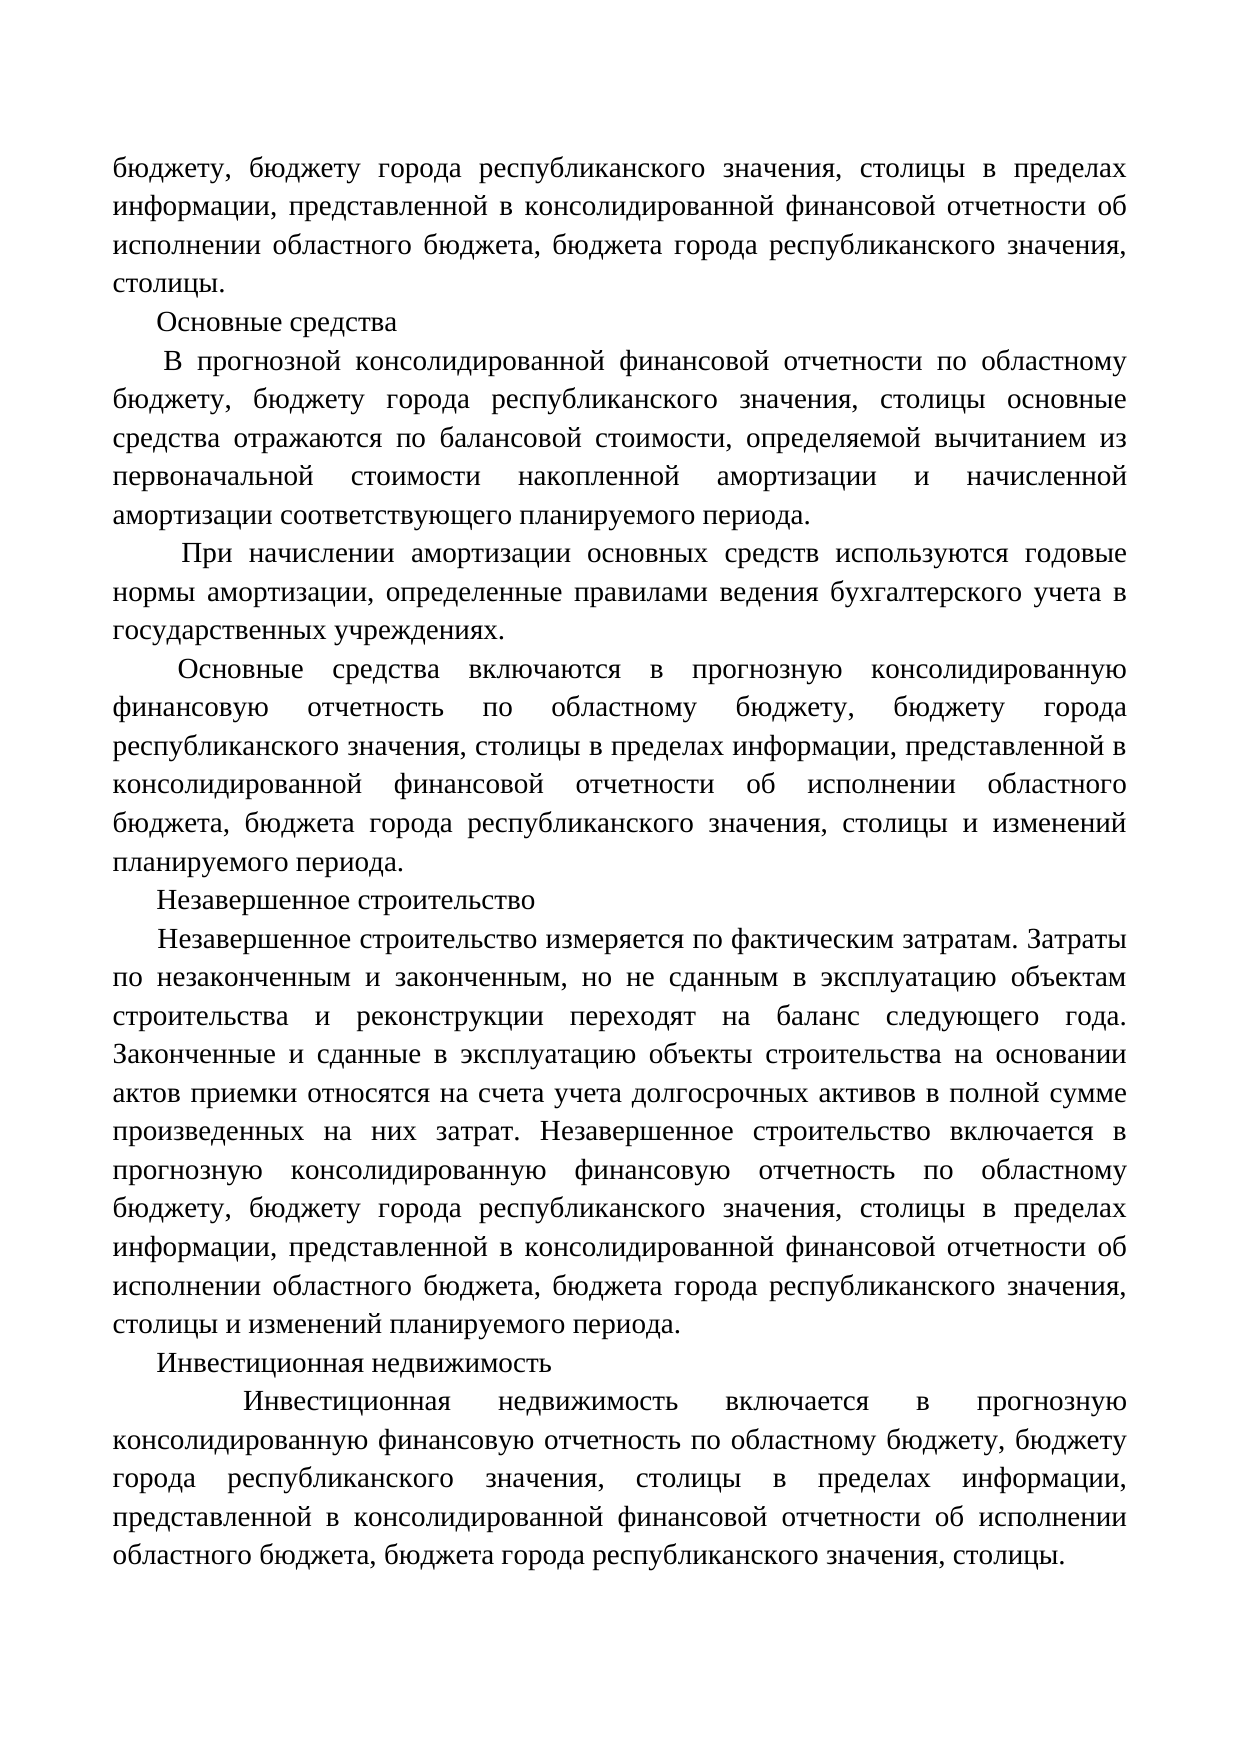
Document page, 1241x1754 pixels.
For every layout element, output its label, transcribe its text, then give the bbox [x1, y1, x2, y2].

text Инвестиционная недвижимость [112, 1345, 1128, 1378]
text Незавершенное строительство [112, 882, 1128, 916]
text При начислении амортизации основных средств используются годовые нормы амортизации, определенные правилами ведения бухгалтерского учета в государственных учреждениях. [112, 535, 1128, 646]
text Основные средства [112, 304, 1128, 338]
text Основные средства включаются в прогнозную консолидированную финансовую отчетность по областному бюджету, бюджету города республиканского значения, столицы в пределах информации, представленной в консолидированной финансовой отчетности об исполнении областного бюджета, бюджета города республиканского значения, столицы и изменений планируемого периода. [112, 651, 1128, 877]
text В прогнозной консолидированной финансовой отчетности по областному бюджету, бюджету города республиканского значения, столицы основные средства отражаются по балансовой стоимости, определяемой вычитанием из первоначальной стоимости накопленной амортизации и начисленной амортизации соответствующего планируемого периода. [112, 343, 1128, 530]
